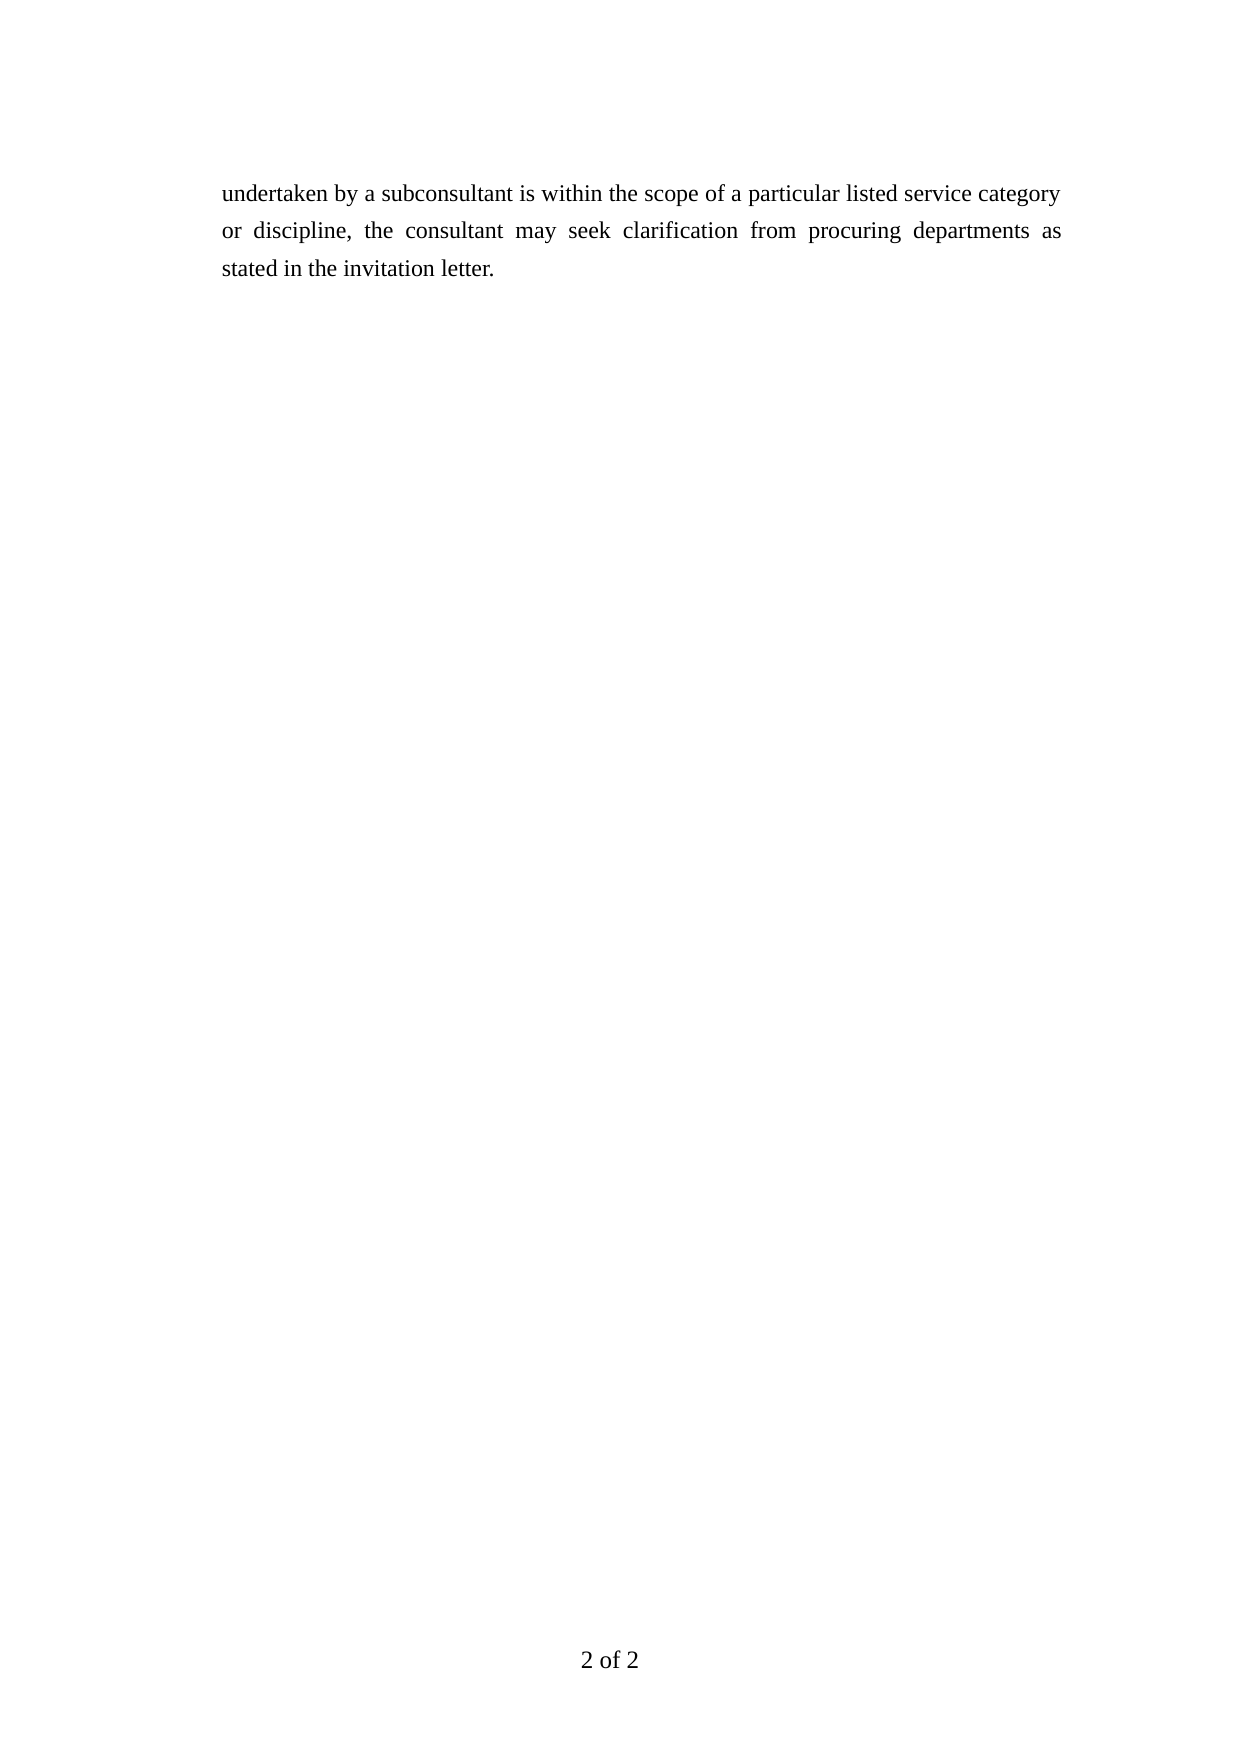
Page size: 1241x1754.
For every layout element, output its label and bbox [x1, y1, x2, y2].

text [177, 174, 1063, 286]
